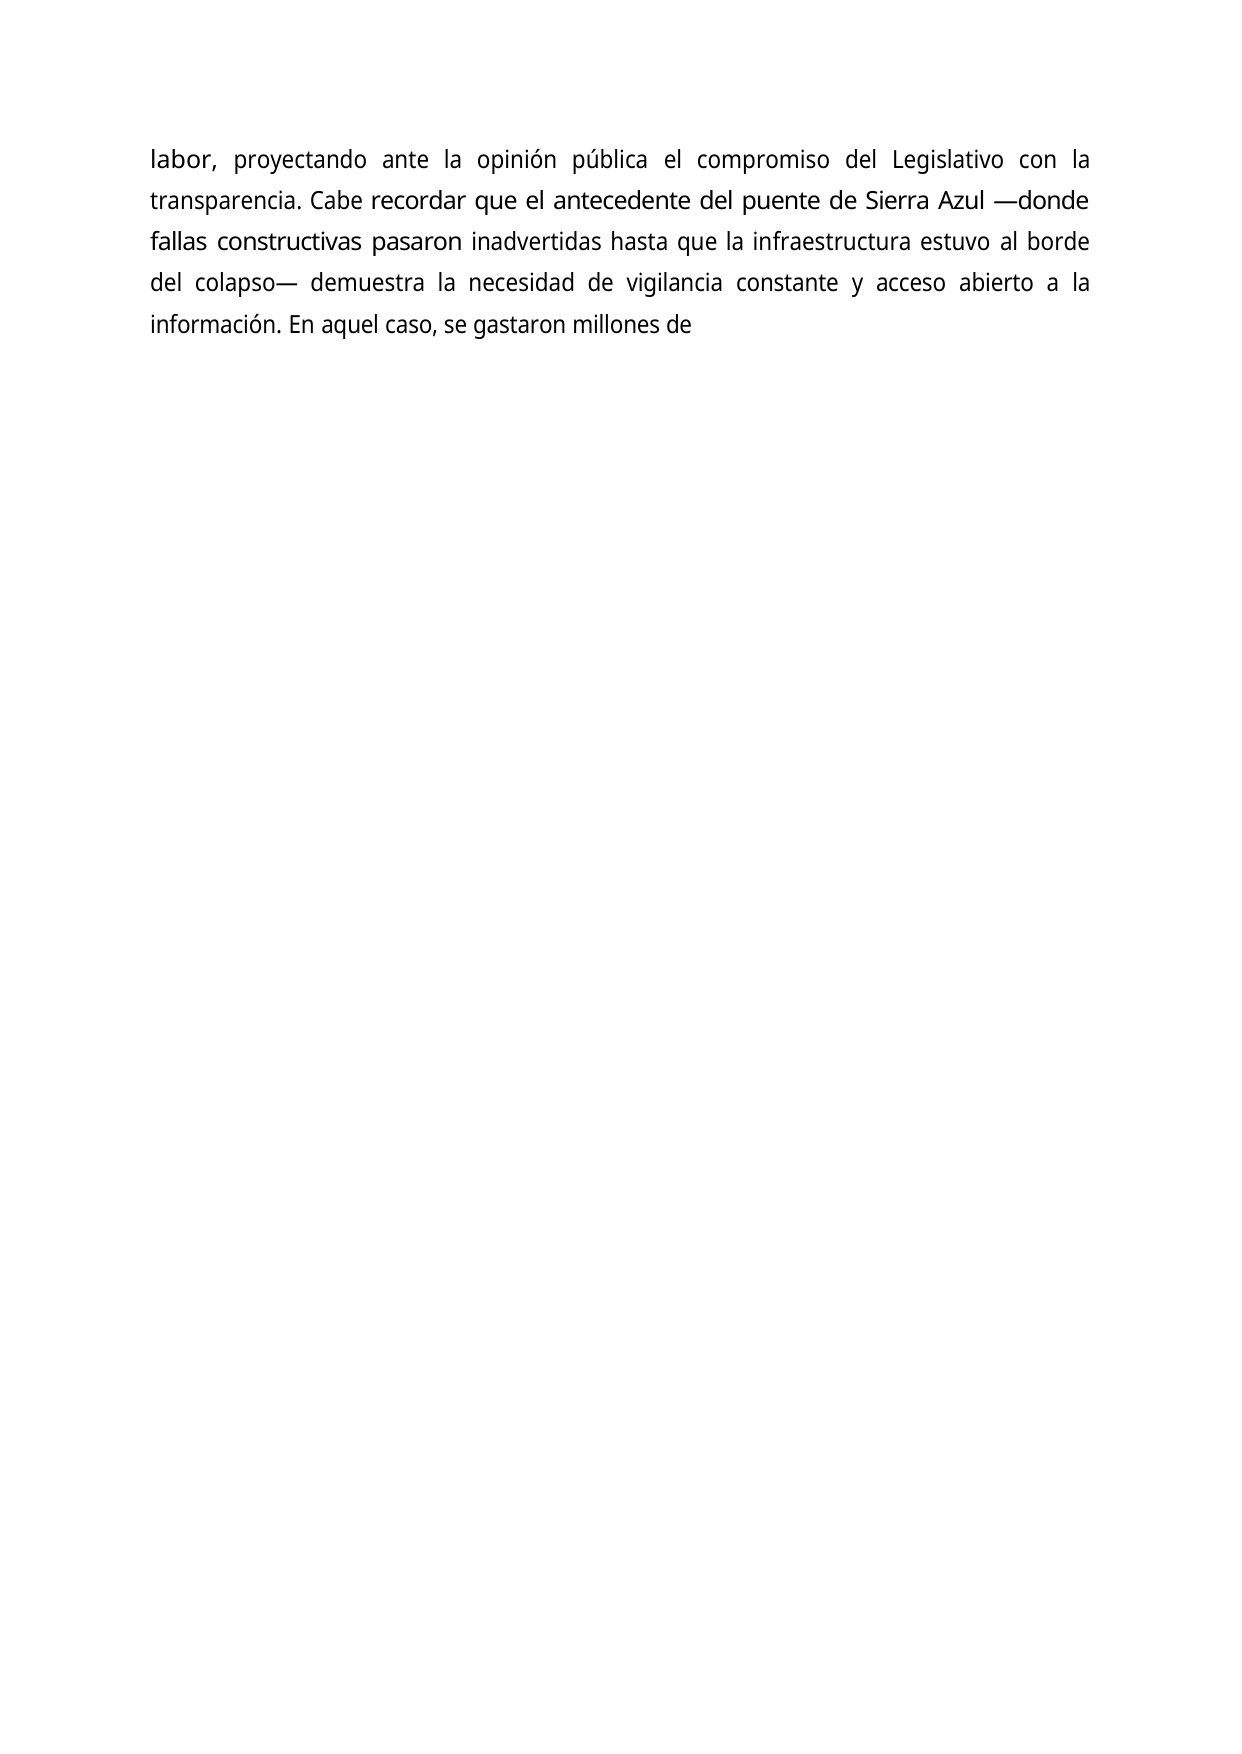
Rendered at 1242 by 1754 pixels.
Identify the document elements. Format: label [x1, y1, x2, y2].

text [150, 142, 1090, 340]
